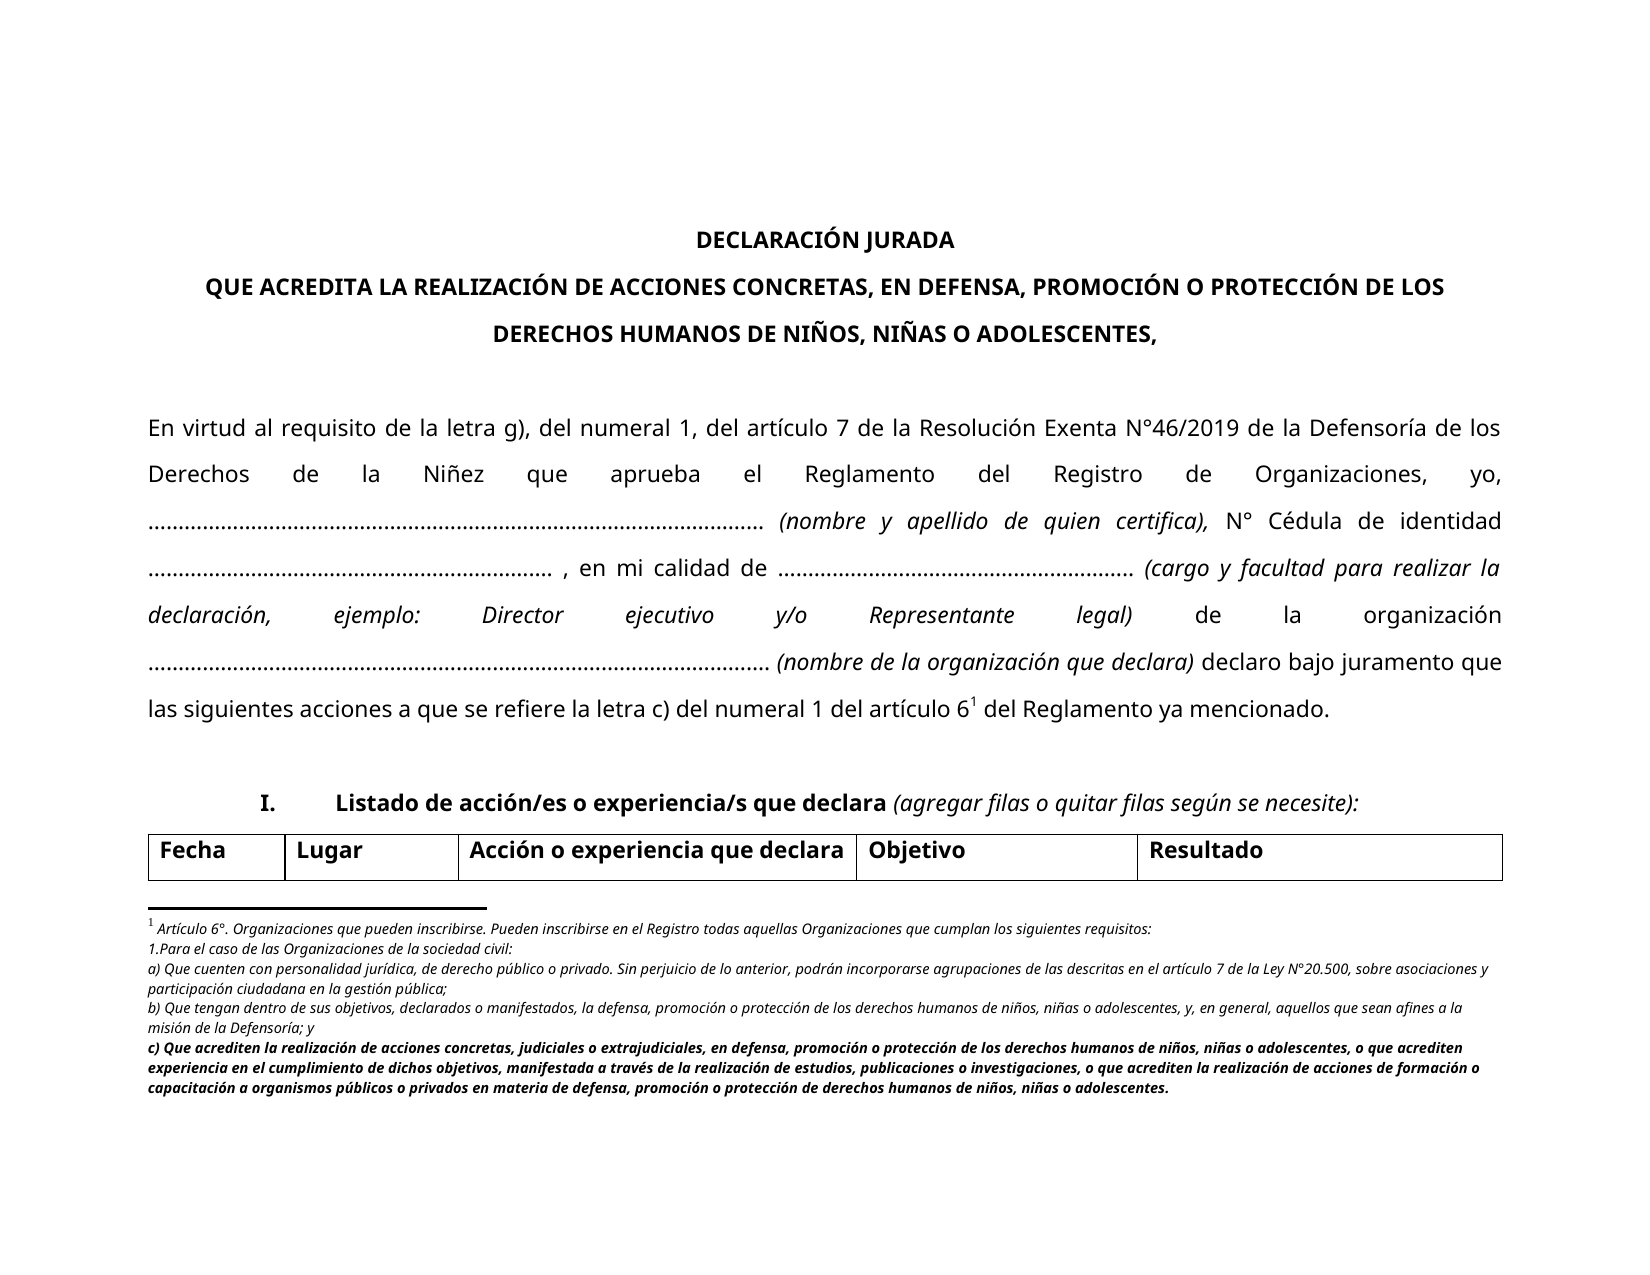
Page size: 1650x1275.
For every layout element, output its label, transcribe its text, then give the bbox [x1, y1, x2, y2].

table_header Acción o experiencia que declara [459, 835, 856, 880]
text DECLARACIÓN JURADA [148, 224, 1502, 255]
text QUE ACREDITA LA REALIZACIÓN DE ACCIONES CONCRETAS, EN DEFENSA, PROMOCIÓN O PROTECCIÓN DE LOS DERECHOS HUMANOS DE NIÑOS, NIÑAS O ADOLESCENTES, [148, 271, 1502, 349]
table_header Fecha [149, 835, 284, 880]
table_header Lugar [286, 835, 458, 880]
text En virtud al requisito de la letra g), del numeral 1, del artículo 7 de la Resolución Exenta N°46/2019 de la Defensoría de los Derechos de la Niñez que aprueba el Reglamento del Registro de Organizaciones, yo, ………………………………………………………………………………………… (nombre y apellido de quien certifica), N° Cédula de identidad …………………………………………………………. , en mi calidad de ………………………………………………….. (cargo y facultad para realizar la declaración, ejemplo: Director ejecutivo y/o Representante legal) de la organización …………………………………………………………………………………………. (nombre de la organización que declara) declaro bajo juramento que las siguientes acciones a que se refiere la letra c) del numeral 1 del artículo 6 del Reglamento ya mencionado. [148, 412, 1502, 724]
table_header Objetivo [857, 835, 1137, 880]
table_header Resultado [1138, 835, 1502, 880]
list Listado de acción/es o experiencia/s que declara (agregar filas o quitar filas según se necesite): [260, 787, 1502, 818]
